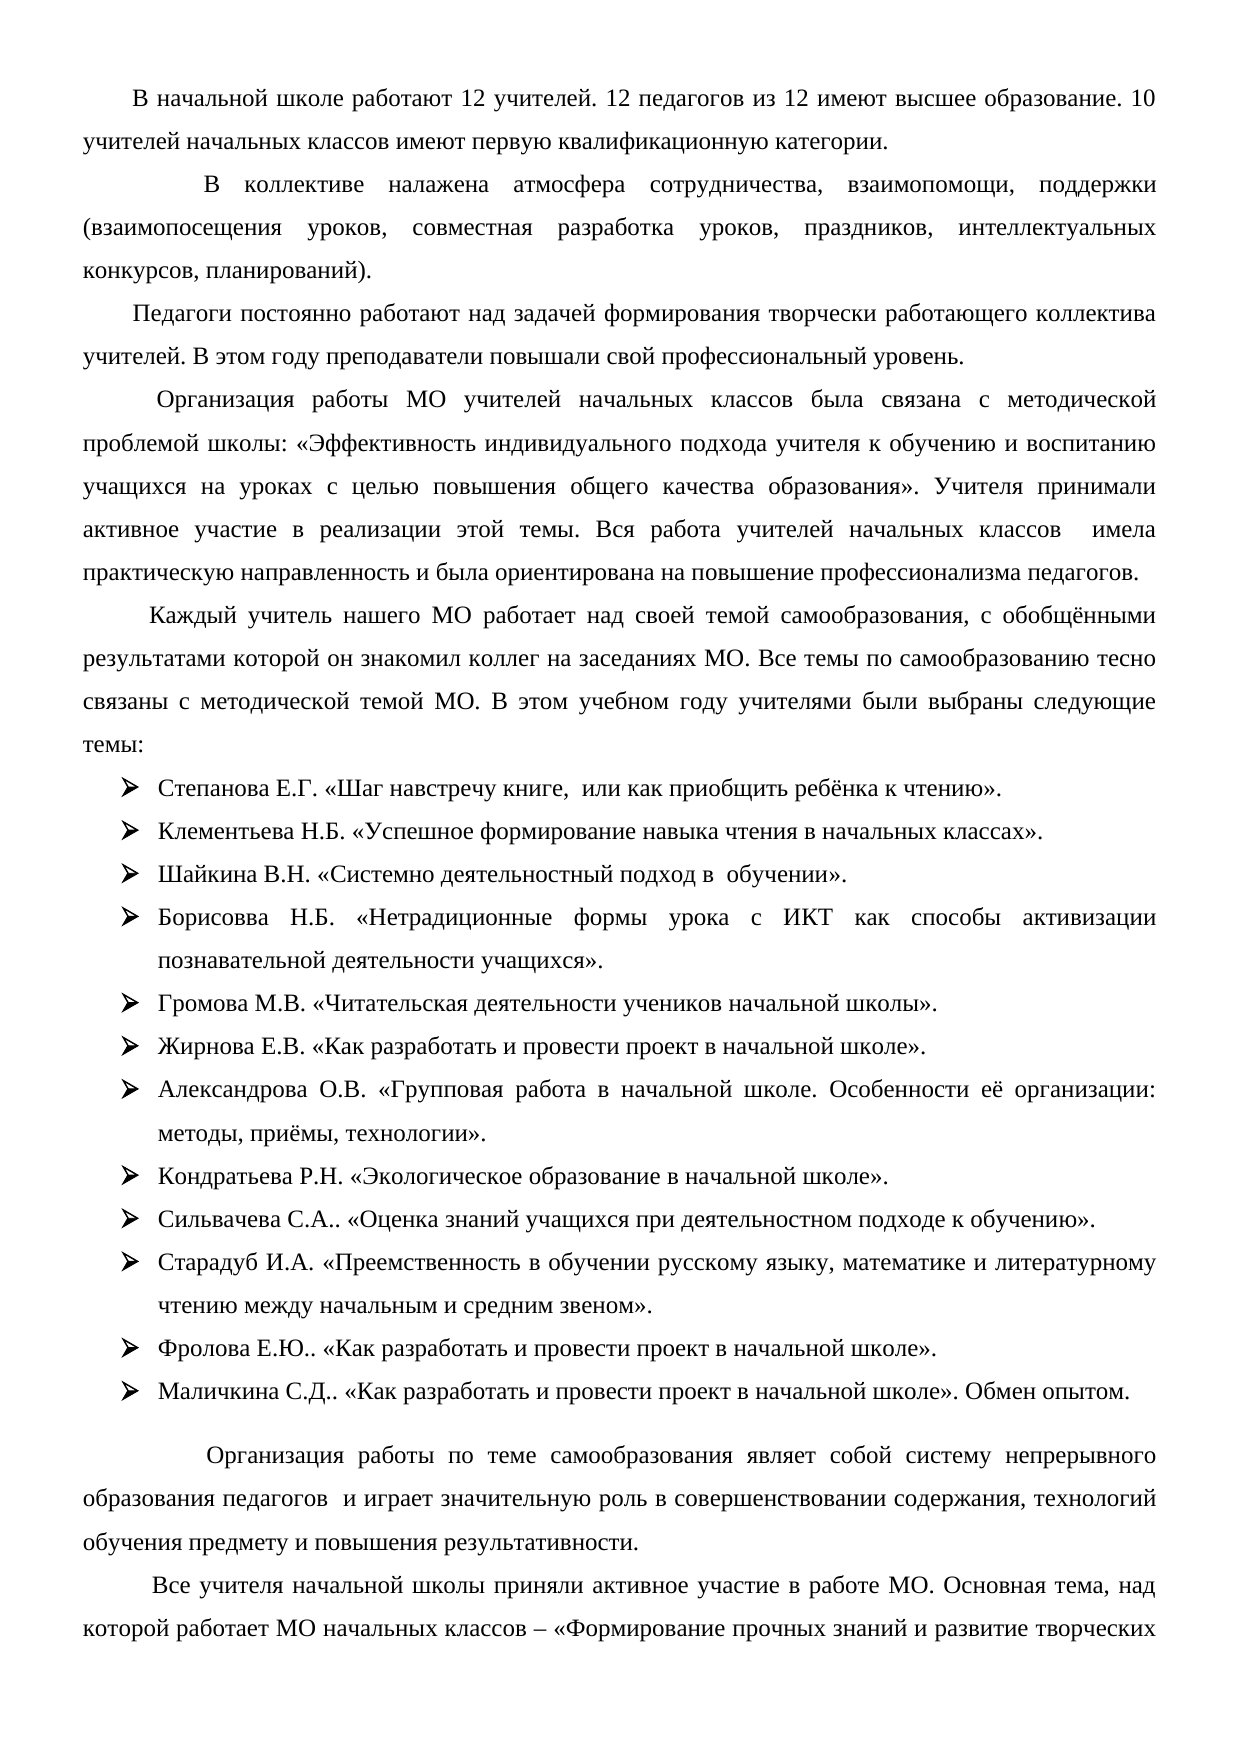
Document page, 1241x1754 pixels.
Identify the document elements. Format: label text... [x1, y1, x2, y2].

text Каждый учитель нашего МО работает над своей темой самообразования, с обобщёнными результатами которой он знакомил коллег на заседаниях МО. Все темы по самообразованию тесно связаны с методической темой МО. В этом учебном году учителями были выбраны следующие темы: [83, 600, 1157, 758]
text Педагоги постоянно работают над задачей формирования творчески работающего коллектива учителей. В этом году преподаватели повышали свой профессиональный уровень. [83, 298, 1157, 370]
text В начальной школе работают 12 учителей. 12 педагогов из 12 имеют высшее образование. 10 учителей начальных классов имеют первую квалификационную категории. [83, 83, 1157, 154]
list Кондратьева Р.Н. «Экологическое образование в начальной школе». [120, 1161, 1157, 1189]
list Сильвачева С.А.. «Оценка знаний учащихся при деятельностном подходе к обучению». [120, 1204, 1157, 1233]
list Борисовва Н.Б. «Нетрадиционные формы урока с ИКТ как способы активизации познавательной деятельности учащихся». [120, 902, 1157, 974]
text Организация работы по теме самообразования являет собой систему непрерывного образования педагогов и играет значительную роль в совершенствовании содержания, технологий обучения предмету и повышения результативности. [83, 1440, 1157, 1555]
list Шайкина В.Н. «Системно деятельностный подход в обучении». [120, 859, 1157, 888]
list Фролова Е.Ю.. «Как разработать и провести проект в начальной школе». [120, 1333, 1157, 1362]
list Громова М.В. «Читательская деятельности учеников начальной школы». [120, 988, 1157, 1017]
text Организация работы МО учителей начальных классов была связана с методической проблемой школы: «Эффективность индивидуального подхода учителя к обучению и воспитанию учащихся на уроках с целью повышения общего качества образования». Учителя принимали активное участие в реализации этой темы. Вся работа учителей начальных классов имела практическую направленность и была ориентирована на повышение профессионализма педагогов. [83, 384, 1157, 586]
list Александрова О.В. «Групповая работа в начальной школе. Особенности её организации: методы, приёмы, технологии». [120, 1074, 1157, 1146]
list Жирнова Е.В. «Как разработать и провести проект в начальной школе». [120, 1031, 1157, 1060]
list Клементьева Н.Б. «Успешное формирование навыка чтения в начальных классах». [120, 816, 1157, 844]
list Старадуб И.А. «Преемственность в обучении русскому языку, математике и литературному чтению между начальным и средним звеном». [120, 1247, 1157, 1319]
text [83, 1570, 1157, 1642]
list Маличкина С.Д.. «Как разработать и провести проект в начальной школе». Обмен опытом. [120, 1376, 1157, 1405]
list Степанова Е.Г. «Шаг навстречу книге, или как приобщить ребёнка к чтению». [120, 773, 1157, 801]
text В коллективе налажена атмосфера сотрудничества, взаимопомощи, поддержки (взаимопосещения уроков, совместная разработка уроков, праздников, интеллектуальных конкурсов, планирований). [83, 169, 1157, 284]
